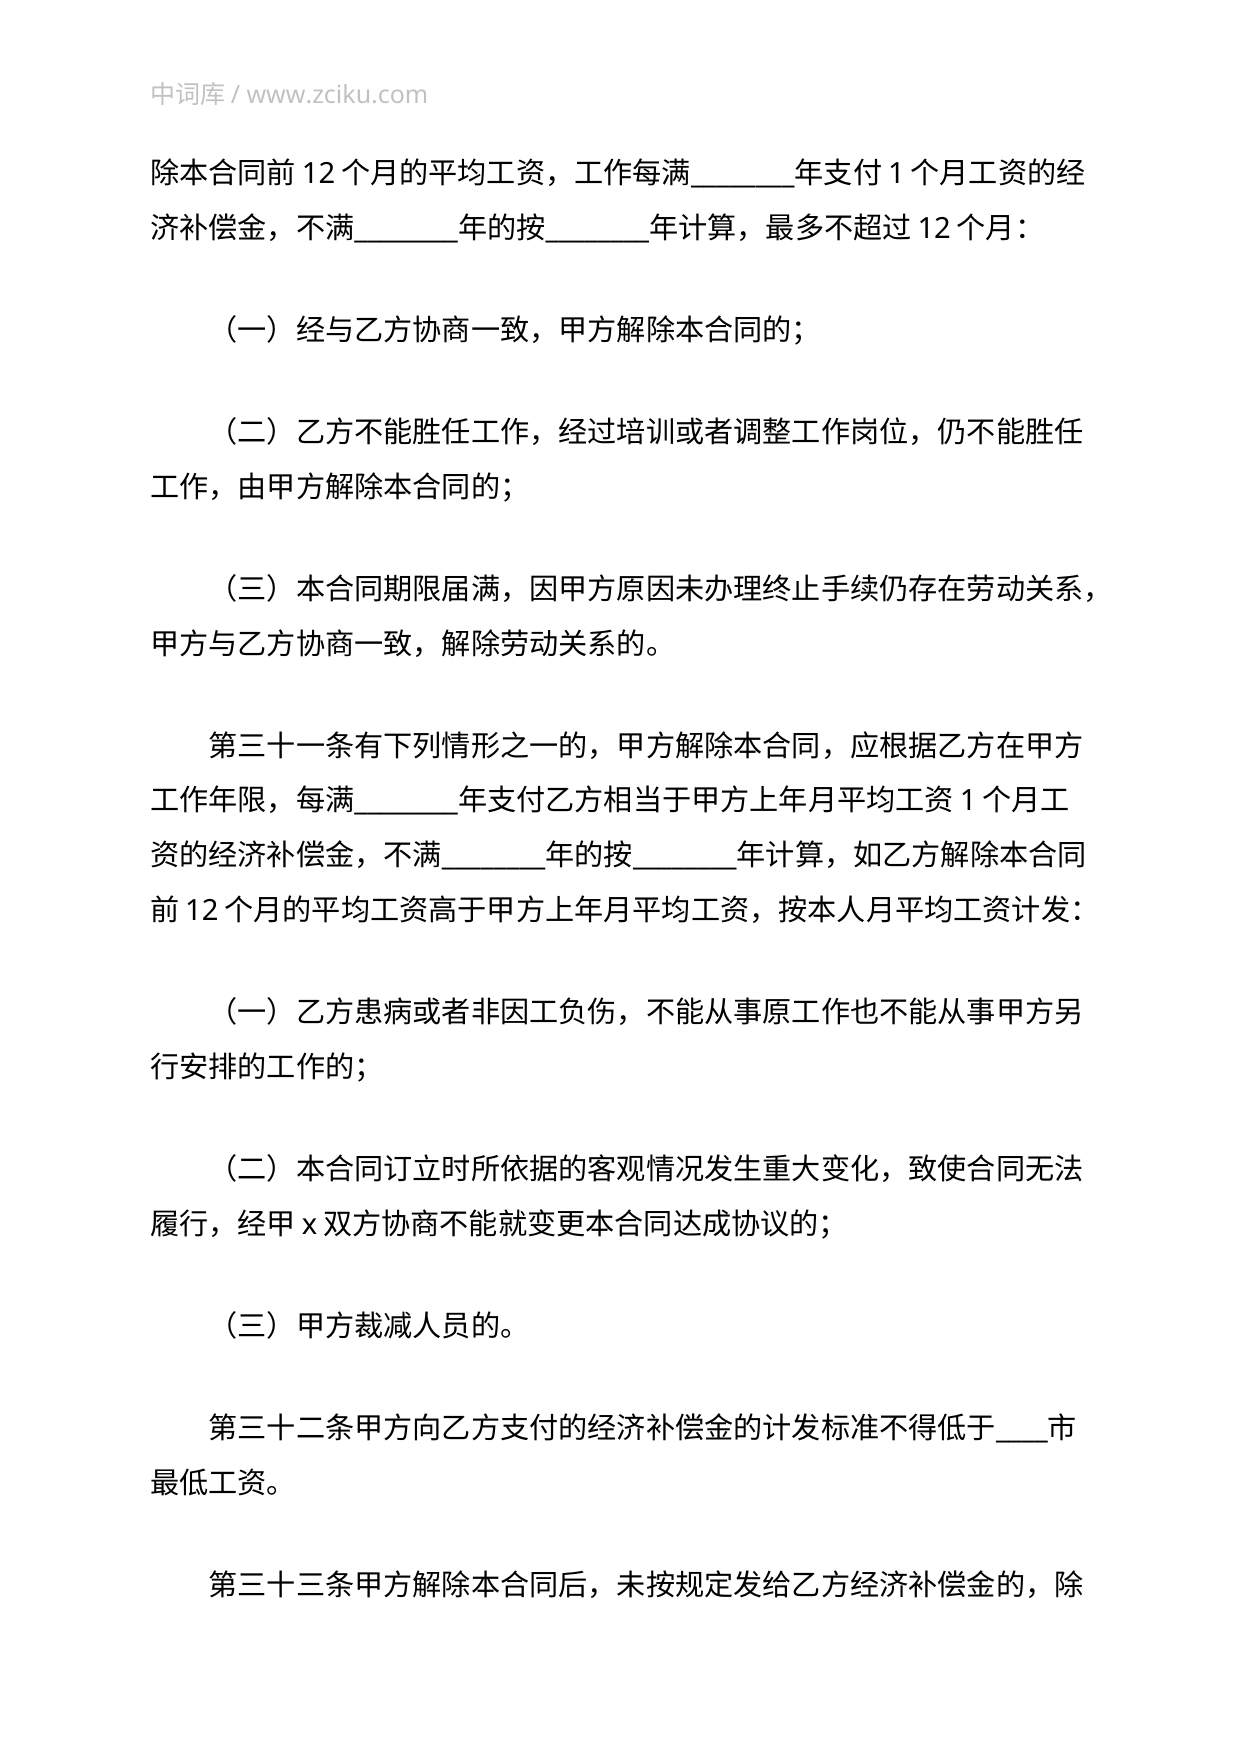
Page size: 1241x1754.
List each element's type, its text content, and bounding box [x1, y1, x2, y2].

text （一）经与乙方协商一致，甲方解除本合同的； [150, 307, 1090, 349]
text （二）本合同订立时所依据的客观情况发生重大变化，致使合同无法履行，经甲x双方协商不能就变更本合同达成协议的； [150, 1146, 1090, 1243]
text （三）本合同期限届满，因甲方原因未办理终止手续仍存在劳动关系，甲方与乙方协商一致，解除劳动关系的。 [150, 565, 1090, 663]
text 第三十二条甲方向乙方支付的经济补偿金的计发标准不得低于____市最低工资。 [150, 1404, 1090, 1502]
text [150, 150, 1090, 247]
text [150, 1561, 1090, 1603]
text （三）甲方裁减人员的。 [150, 1302, 1090, 1345]
text 第三十一条有下列情形之一的，甲方解除本合同，应根据乙方在甲方工作年限，每满________年支付乙方相当于甲方上年月平均工资1个月工资的经济补偿金，不满________年的按________年计算，如乙方解除本合同前12个月的平均工资高于甲方上年月平均工资，按本人月平均工资计发： [150, 722, 1090, 929]
text （一）乙方患病或者非因工负伤，不能从事原工作也不能从事甲方另行安排的工作的； [150, 989, 1090, 1086]
text （二）乙方不能胜任工作，经过培训或者调整工作岗位，仍不能胜任工作，由甲方解除本合同的； [150, 409, 1090, 506]
